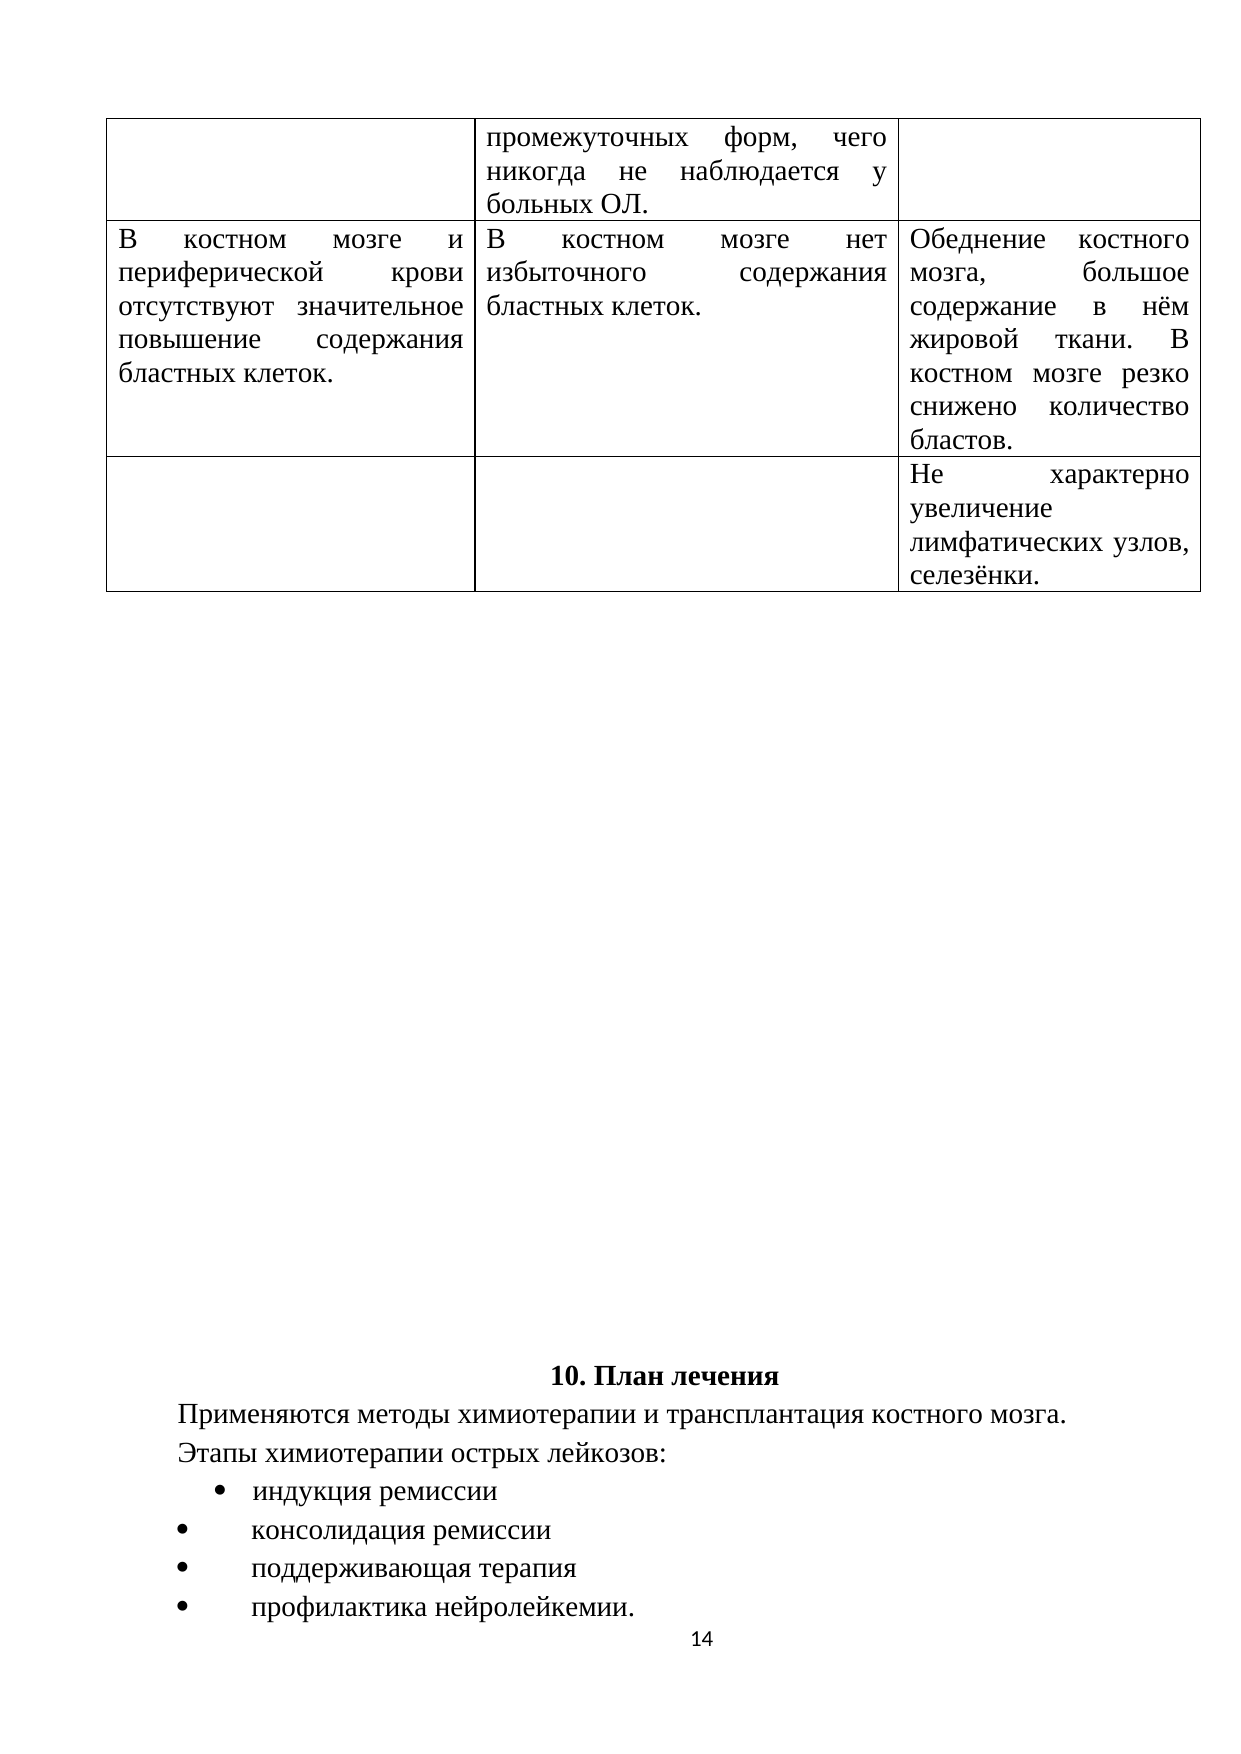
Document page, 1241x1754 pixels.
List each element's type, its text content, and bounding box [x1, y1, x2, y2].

table_cell В костном мозге нет избыточного содержания бластных клеток. [476, 221, 898, 456]
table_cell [476, 119, 898, 220]
list консолидация ремиссии [177, 1512, 1152, 1546]
text Применяются методы химиотерапии и трансплантация костного мозга. [118, 1396, 1152, 1430]
table_cell [476, 457, 898, 591]
list индукция ремиссии [215, 1473, 1152, 1507]
table_cell [107, 457, 474, 591]
list профилактика нейролейкемии. [177, 1589, 1152, 1623]
list поддерживающая терапия [177, 1551, 1152, 1584]
table_cell В костном мозге и периферической крови отсутствуют значительное повышение содержания бластных клеток. [107, 221, 474, 456]
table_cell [107, 119, 474, 220]
table_cell Не характерно увеличение лимфатических узлов, селезёнки. [899, 457, 1200, 591]
text 10. План лечения [177, 1358, 1152, 1391]
text Этапы химиотерапии острых лейкозов: [118, 1435, 1152, 1468]
table_cell Обеднение костного мозга, большое содержание в нём жировой ткани. В костном мозге резко снижено количество бластов. [899, 221, 1200, 456]
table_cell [899, 119, 1200, 220]
